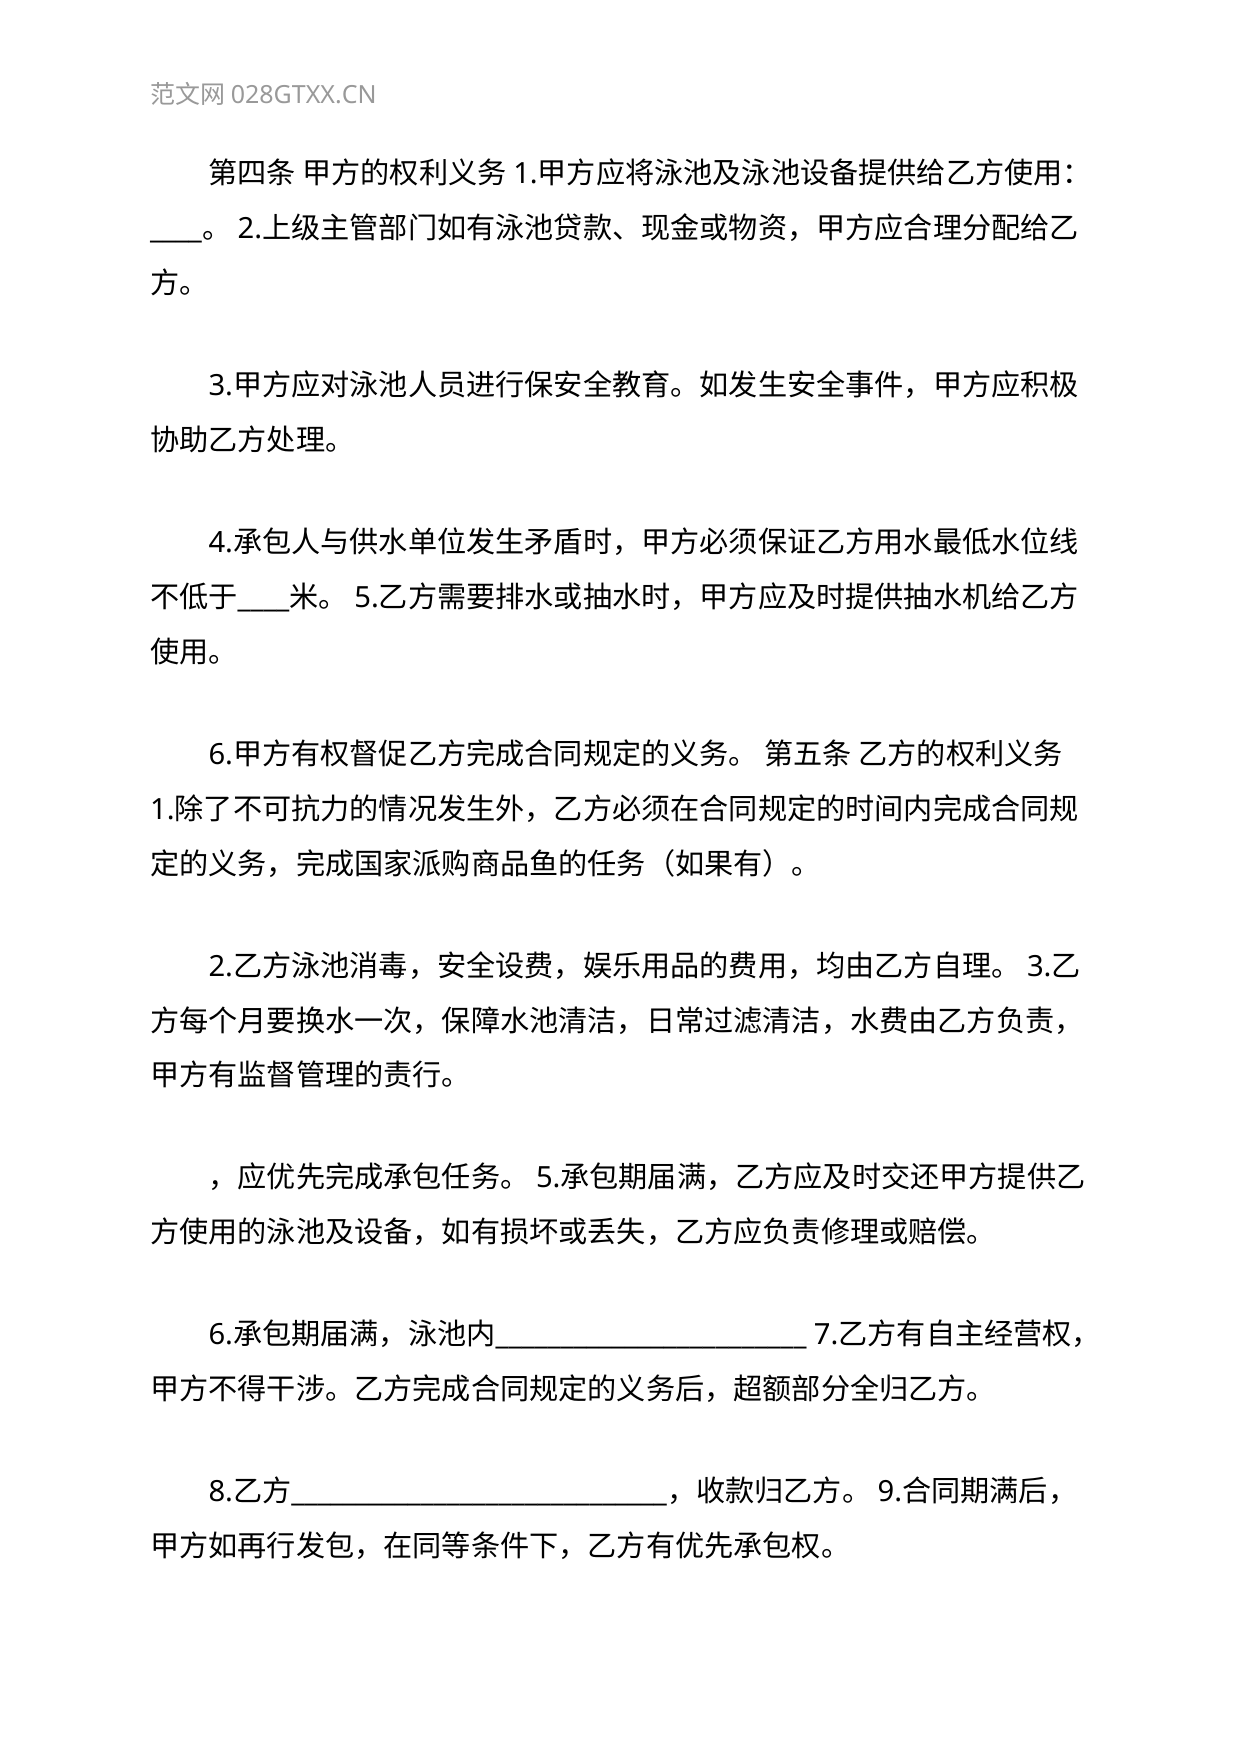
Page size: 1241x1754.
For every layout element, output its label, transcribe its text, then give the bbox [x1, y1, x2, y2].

text 4.承包人与供水单位发生矛盾时，甲方必须保证乙方用水最低水位线不低于____米。 5.乙方需要排水或抽水时，甲方应及时提供抽水机给乙方使用。 [150, 518, 1090, 671]
text 3.甲方应对泳池人员进行保安全教育。如发生安全事件，甲方应积极协助乙方处理。 [150, 362, 1090, 459]
text 6.承包期届满，泳池内________________________ 7.乙方有自主经营权，甲方不得干涉。乙方完成合同规定的义务后，超额部分全归乙方。 [150, 1311, 1090, 1408]
text 6.甲方有权督促乙方完成合同规定的义务。 第五条 乙方的权利义务 1.除了不可抗力的情况发生外，乙方必须在合同规定的时间内完成合同规定的义务，完成国家派购商品鱼的任务（如果有）。 [150, 730, 1090, 883]
text ，应优先完成承包任务。 5.承包期届满，乙方应及时交还甲方提供乙方使用的泳池及设备，如有损坏或丢失，乙方应负责修理或赔偿。 [150, 1154, 1090, 1251]
text 2.乙方泳池消毒，安全设费，娱乐用品的费用，均由乙方自理。 3.乙方每个月要换水一次，保障水池清洁，日常过滤清洁，水费由乙方负责，甲方有监督管理的责行。 [150, 942, 1090, 1094]
text 第四条 甲方的权利义务 1.甲方应将泳池及泳池设备提供给乙方使用：____。 2.上级主管部门如有泳池贷款、现金或物资，甲方应合理分配给乙方。 [150, 150, 1090, 302]
text 8.乙方_____________________________，收款归乙方。 9.合同期满后，甲方如再行发包，在同等条件下，乙方有优先承包权。 [150, 1467, 1090, 1564]
